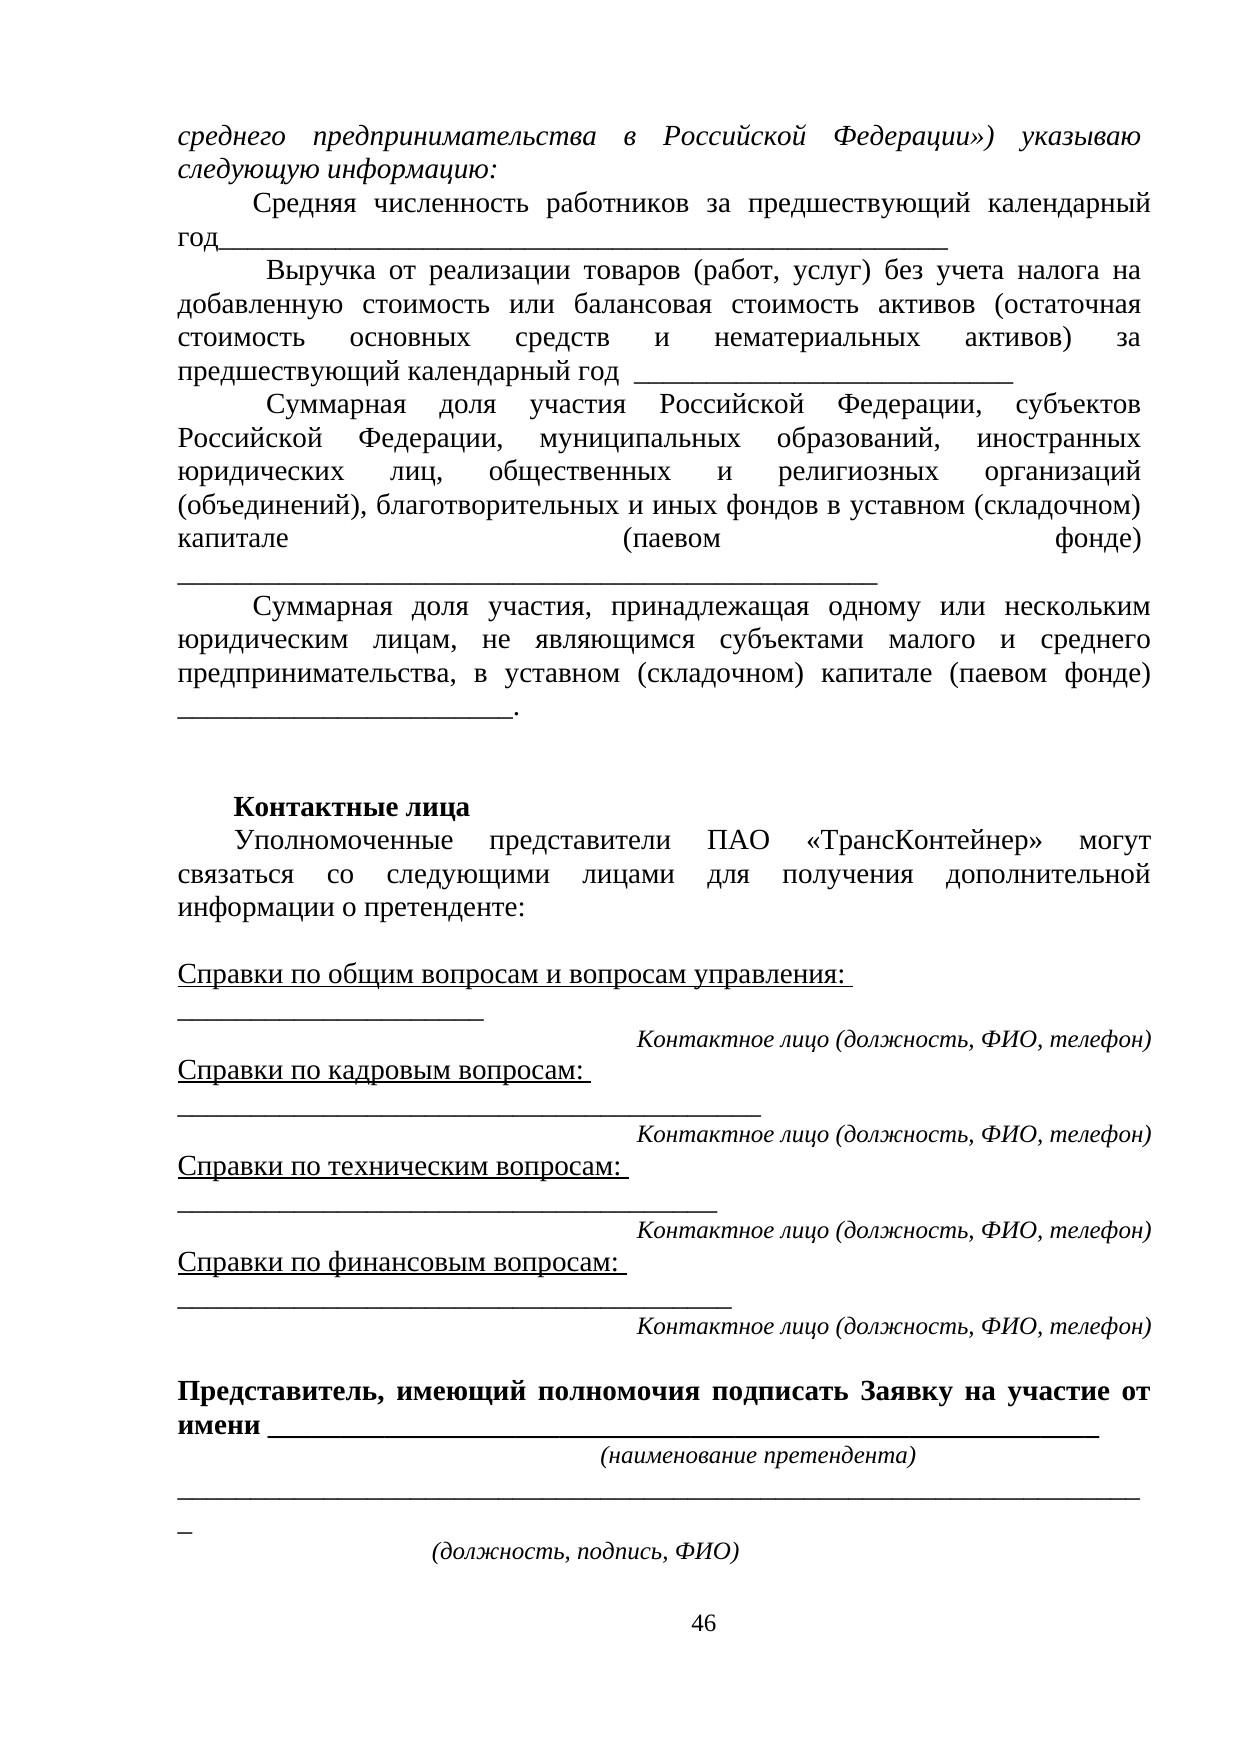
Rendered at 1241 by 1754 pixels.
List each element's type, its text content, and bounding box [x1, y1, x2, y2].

text Выручка от реализации товаров (работ, услуг) без учета налога на добавленную стоимость или балансовая стоимость активов (остаточная стоимость основных средств и нематериальных активов) за предшествующий календарный год __________________________ [177, 252, 1142, 386]
text ___________________________________________________________________ [177, 1469, 1152, 1536]
text (должность, подпись, ФИО) [177, 1536, 1152, 1565]
text Контактное лицо (должность, ФИО, телефон) [177, 1215, 1152, 1244]
text Суммарная доля участия Российской Федерации, субъектов Российской Федерации, муниципальных образований, иностранных юридических лиц, общественных и религиозных организаций (объединений), благотворительных и иных фондов в уставном (складочном) капитале (паевом фонде) ________________________________________________ [177, 386, 1142, 588]
text Уполномоченные представители ПАО «ТрансКонтейнер» могут связаться со следующими лицами для получения дополнительной информации о претенденте: [177, 822, 1152, 923]
text Контактное лицо (должность, ФИО, телефон) [177, 1024, 1152, 1052]
text Справки по финансовым вопросам: ______________________________________ [177, 1244, 1152, 1311]
text Контактные лица [177, 789, 1152, 822]
list Представитель, имеющий полномочия подписать Заявку на участие от имени _________________________________________________________ [177, 1373, 1152, 1441]
text Суммарная доля участия, принадлежащая одному или нескольким юридическим лицам, не являющимся субъектами малого и среднего предпринимательства, в уставном (складочном) капитале (паевом фонде) _______________________. [177, 588, 1152, 722]
text Контактное лицо (должность, ФИО, телефон) [177, 1119, 1152, 1148]
text Средняя численность работников за предшествующий календарный год__________________________________________________ [177, 185, 1152, 252]
text Справки по кадровым вопросам: ________________________________________ [177, 1052, 1152, 1119]
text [177, 118, 1142, 185]
text Справки по общим вопросам и вопросам управления: _____________________ [177, 957, 1152, 1024]
text Контактное лицо (должность, ФИО, телефон) [177, 1311, 1152, 1340]
text Справки по техническим вопросам: _____________________________________ [177, 1148, 1152, 1215]
text (наименование претендента) [177, 1441, 1152, 1469]
